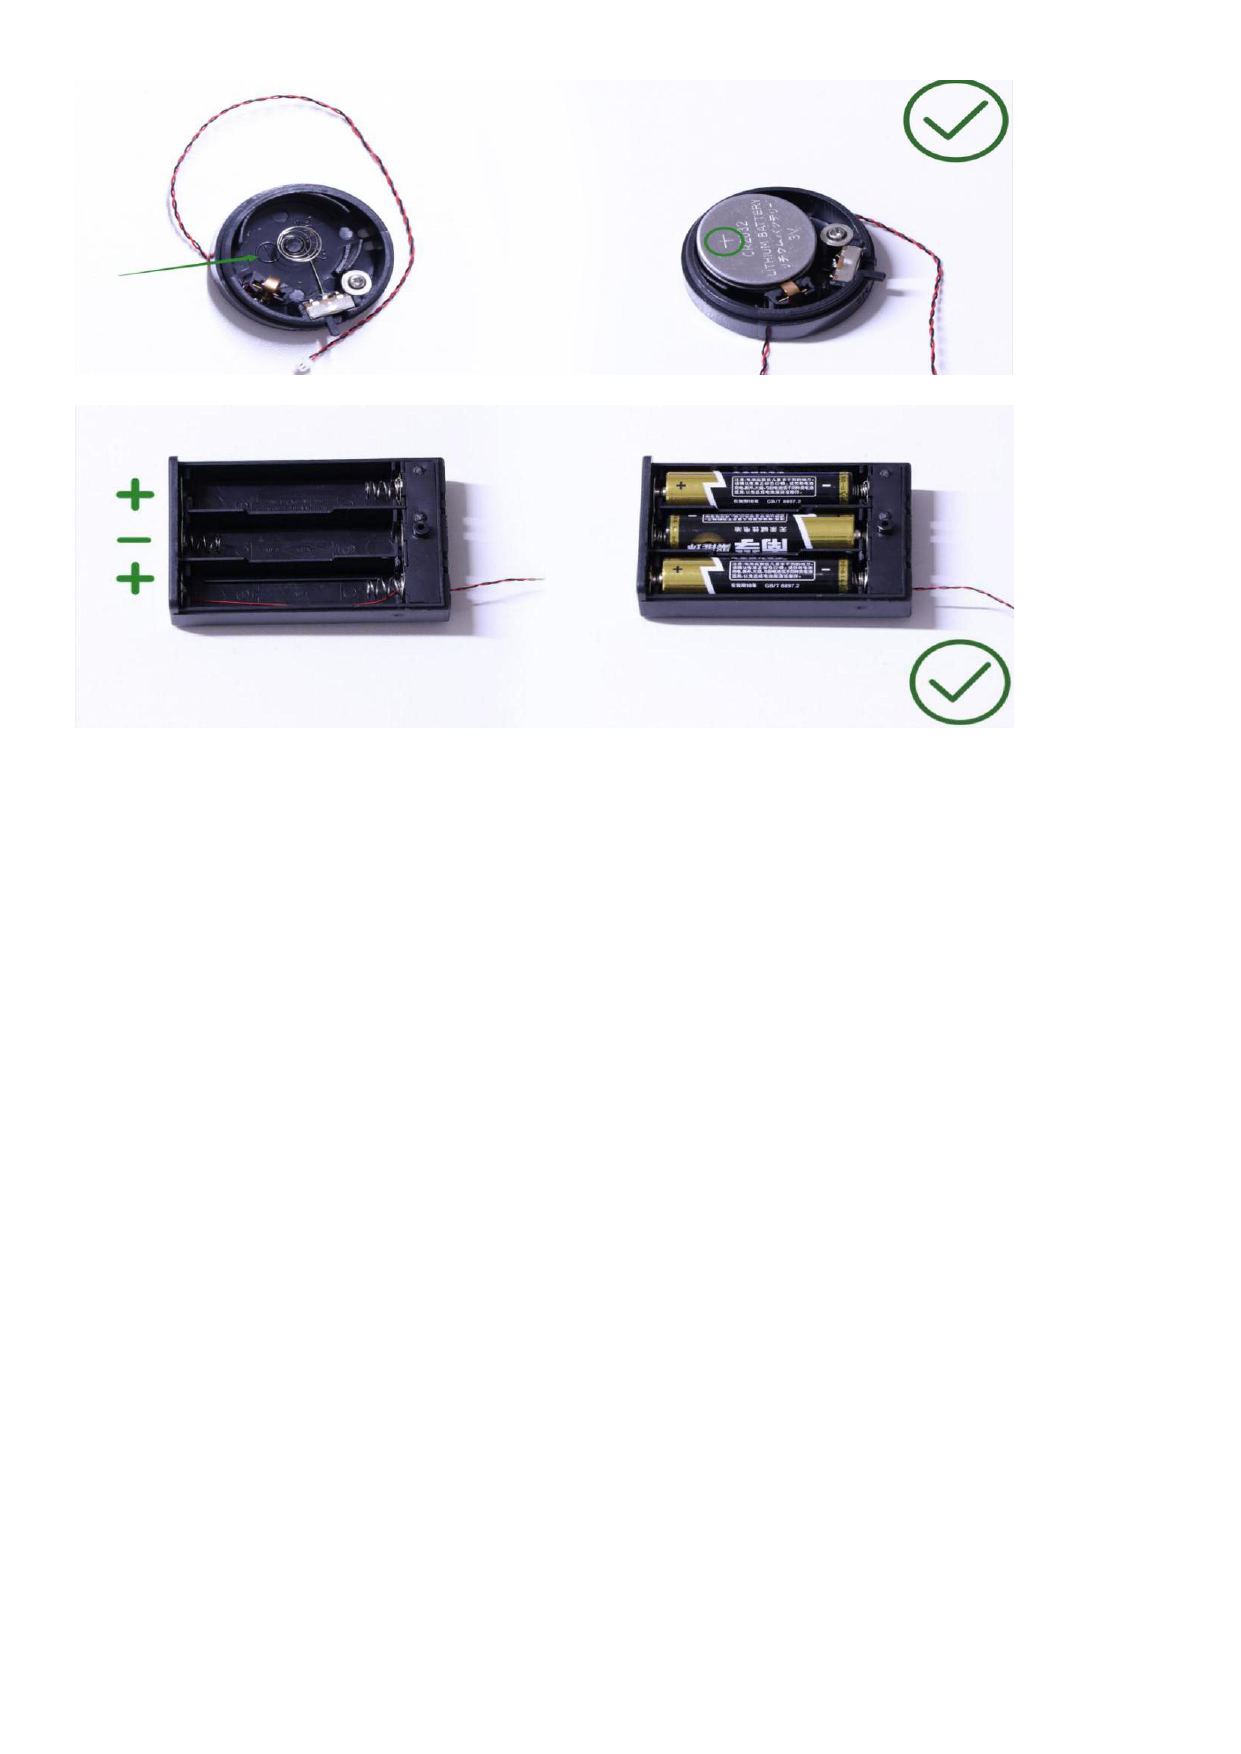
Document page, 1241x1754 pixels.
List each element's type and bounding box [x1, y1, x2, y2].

picture [75, 405, 1015, 728]
picture [75, 80, 1013, 375]
